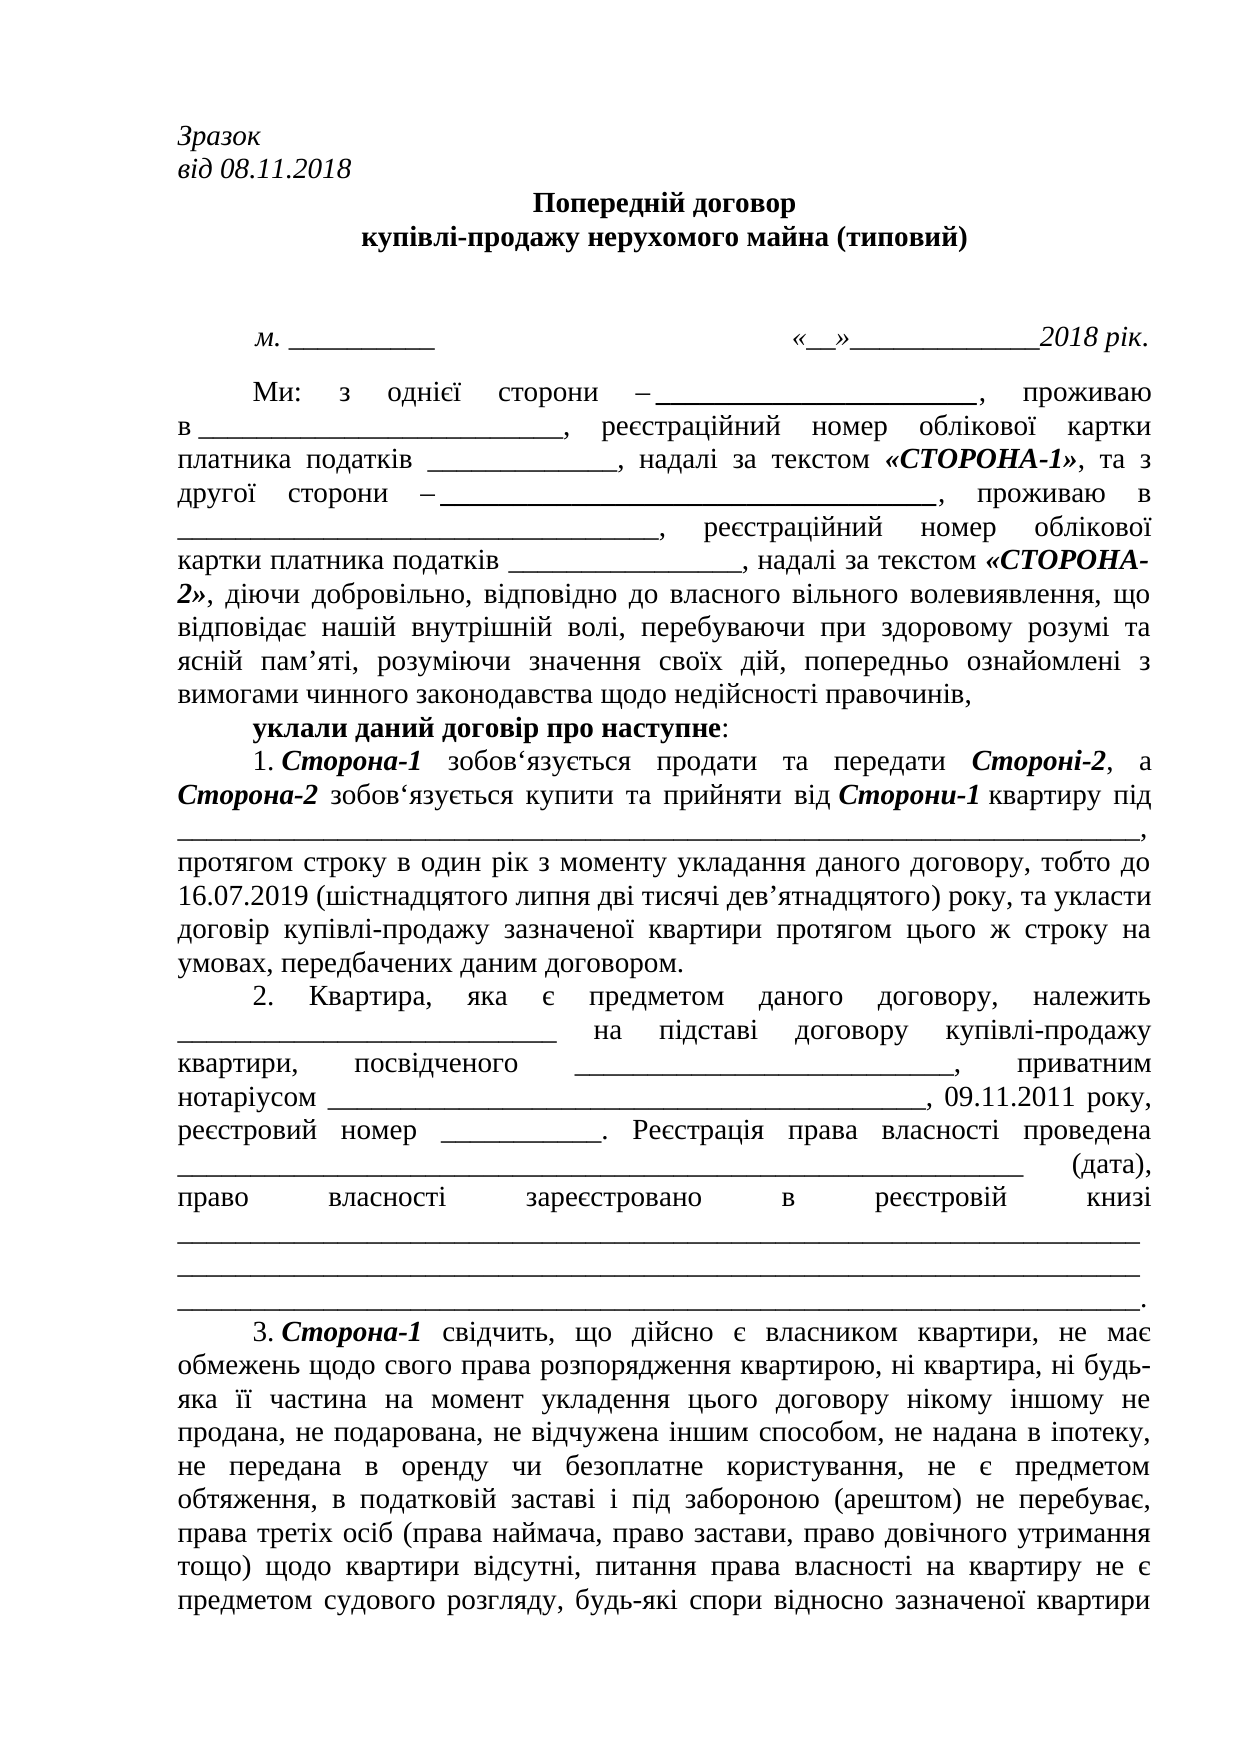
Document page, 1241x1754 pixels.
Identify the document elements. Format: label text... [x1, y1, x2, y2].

text від 08.11.2018 [177, 152, 1152, 185]
text м. __________ «__»_____________2018 рік. [177, 319, 1152, 353]
text купівлі-продажу нерухомого майна (типовий) [177, 219, 1152, 252]
text уклали даний договір про наступне: [177, 710, 1152, 743]
text 1. Сторона-1 зобов‘язується продати та передати Стороні-2, а Сторона-2 зобов‘язується купити та прийняти від Сторони-1 квартиру під __________________________________________________________________, протягом строку в один рік з моменту укладання даного договору, тобто до 16.07.2019 (шістнадцятого липня дві тисячі дев’ятнадцятого) року, та укласти договір купівлі-продажу зазначеної квартири протягом цього ж строку на умовах, передбачених даним договором. [177, 743, 1152, 978]
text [177, 1314, 1152, 1616]
text Попередній договор [177, 185, 1152, 219]
text 2. Квартира, яка є предметом даного договору, належить __________________________ на підставі договору купівлі-продажу квартири, посвідченого __________________________, приватним нотаріусом _________________________________________, 09.11.2011 року, реєстровий номер ___________. Реєстрація права власності проведена __________________________________________________________ (дата), право власності зареєстровано в реєстровій книзі ______________________________________________________________________________________________________________________________________________________________________________________________________. [177, 978, 1152, 1314]
text Ми: з однієї сторони – ______________________, проживаю в _________________________, реєстраційний номер облікової картки платника податків _____________, надалі за текстом «СТОРОНА-1», та з другої сторони – __________________________________, проживаю в _________________________________, реєстраційний номер облікової картки платника податків ________________, надалі за текстом «СТОРОНА-2», діючи добровільно, відповідно до власного вільного волевиявлення, що відповідає нашій внутрішній волі, перебуваючи при здоровому розумі та ясній пам’яті, розуміючи значення своїх дій, попередньо ознайомлені з вимогами чинного законодавства щодо недійсності правочинів, [177, 374, 1152, 710]
text Зразок [177, 118, 1152, 152]
